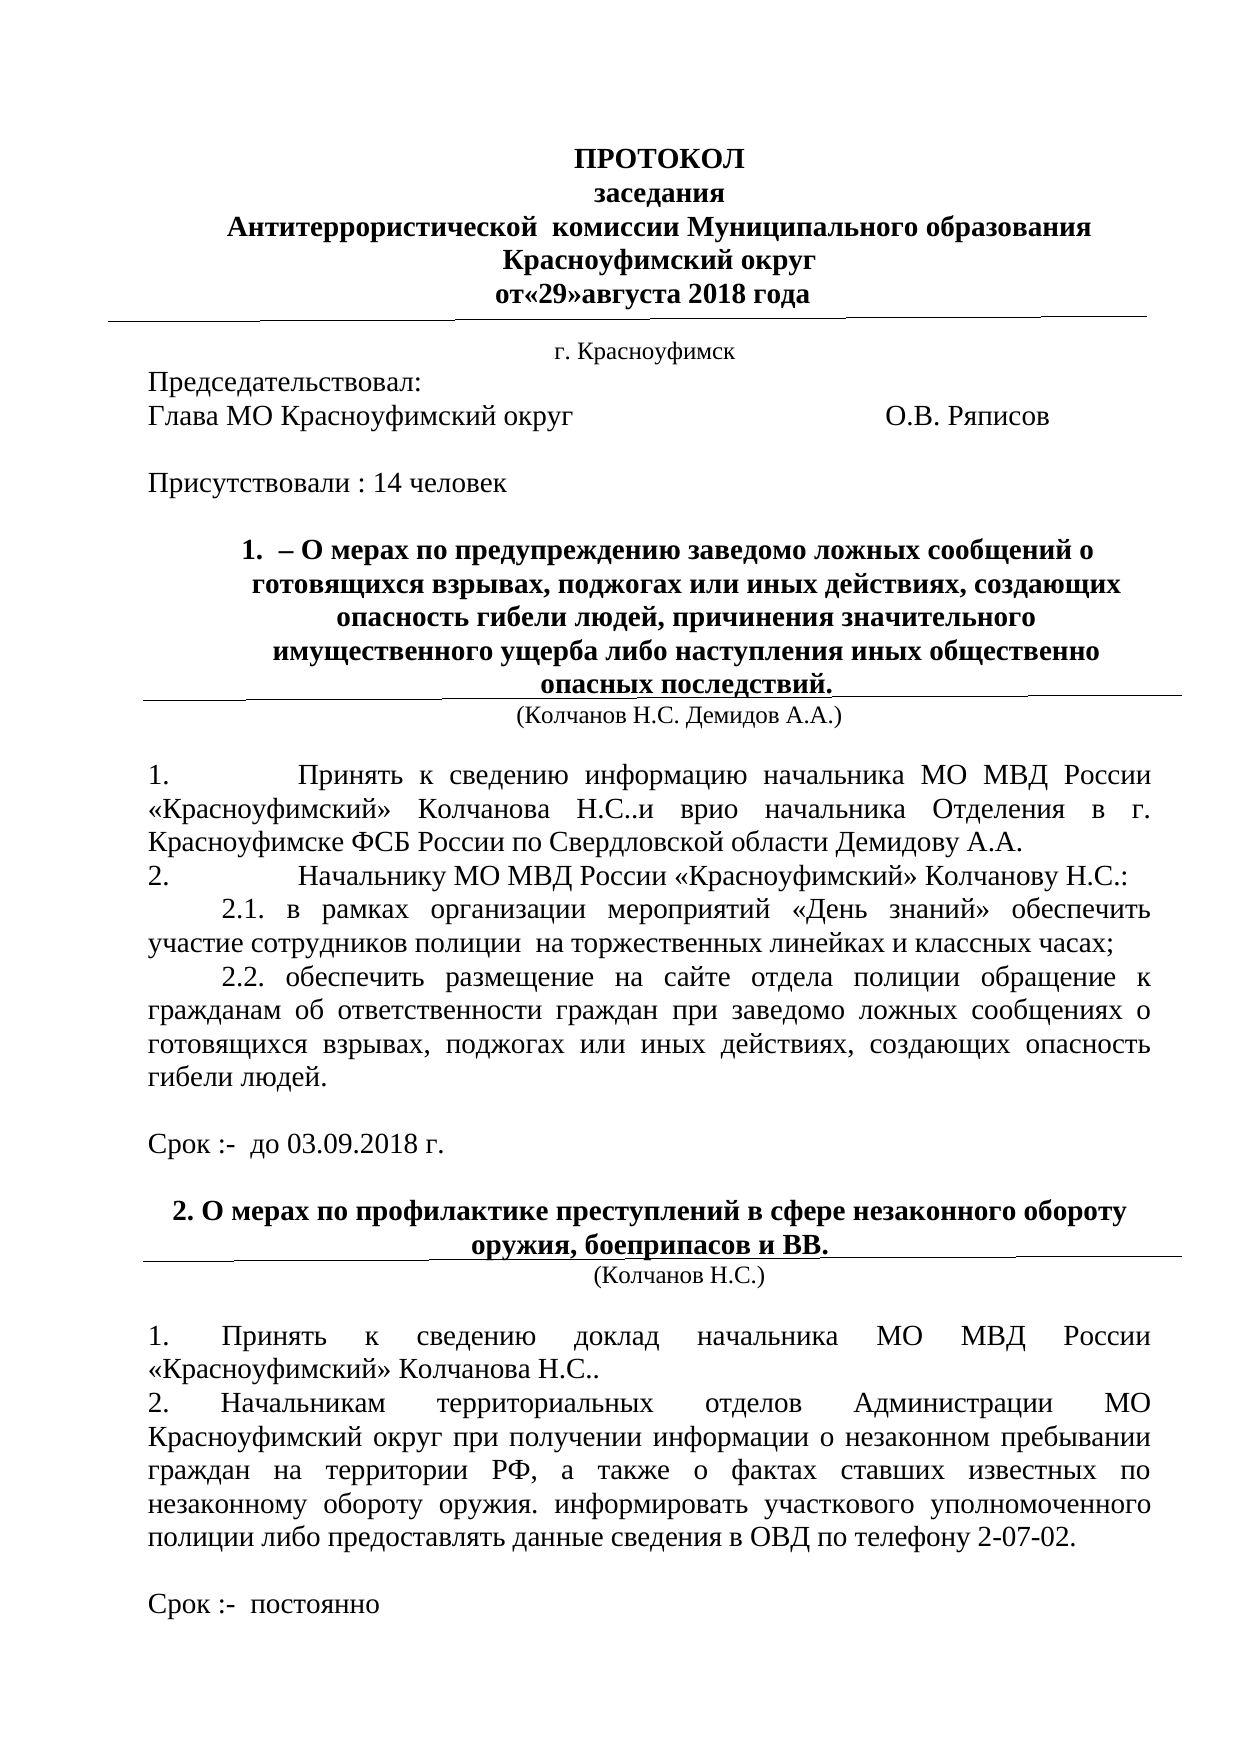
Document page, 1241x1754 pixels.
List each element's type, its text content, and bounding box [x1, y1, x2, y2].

text 2. О мерах по профилактике преступлений в сфере незаконного обороту оружия, боеприпасов и ВВ. [148, 1193, 1152, 1261]
list – О мерах по предупреждению заведомо ложных сообщений о готовящихся взрывах, поджогах или иных действиях, создающих опасность гибели людей, причинения значительного имущественного ущерба либо наступления иных общественно опасных последствий. [185, 532, 1150, 700]
text Глава МО Красноуфимский округ О.В. Ряписов [148, 398, 1152, 432]
text Председательствовал: [148, 364, 1152, 398]
text (Колчанов Н.С.) [151, 1261, 1152, 1289]
list Начальнику МО МВД России «Красноуфимский» Колчанову Н.С.: [148, 858, 1152, 892]
list 2.2. обеспечить размещение на сайте отдела полиции обращение к гражданам об ответственности граждан при заведомо ложных сообщениях о готовящихся взрывах, поджогах или иных действиях, создающих опасность гибели людей. [148, 959, 1152, 1093]
text 2. Начальникам территориальных отделов Администрации МО Красноуфимский округ при получении информации о незаконном пребывании граждан на территории РФ, а также о фактах ставших известных по незаконному обороту оружия. информировать участкового уполномоченного полиции либо предоставлять данные сведения в ОВД по телефону 2-07-02. [148, 1385, 1152, 1553]
text от«29»августа 2018 года [148, 276, 1150, 309]
text Антитеррористической комиссии Муниципального образования Красноуфимский округ [148, 209, 1171, 276]
text 1. Принять к сведению доклад начальника МО МВД России «Красноуфимский» Колчанова Н.С.. [148, 1318, 1152, 1385]
list Принять к сведению информацию начальника МО МВД России «Красноуфимский» Колчанова Н.С..и врио начальника Отделения в г. Красноуфимске ФСБ России по Свердловской области Демидову А.А. [148, 757, 1152, 858]
text г. Красноуфимск [148, 336, 1171, 364]
list Срок :- до 03.09.2018 г. [148, 1126, 1152, 1160]
text (Колчанов Н.С. Демидов А.А.) [151, 700, 1152, 729]
list Срок :- постоянно [148, 1586, 1152, 1620]
text Присутствовали : 14 человек [148, 465, 1152, 499]
list 2.1. в рамках организации мероприятий «День знаний» обеспечить участие сотрудников полиции на торжественных линейках и классных часах; [148, 892, 1152, 959]
text заседания [148, 175, 1171, 209]
text ПРОТОКОЛ [148, 142, 1171, 175]
